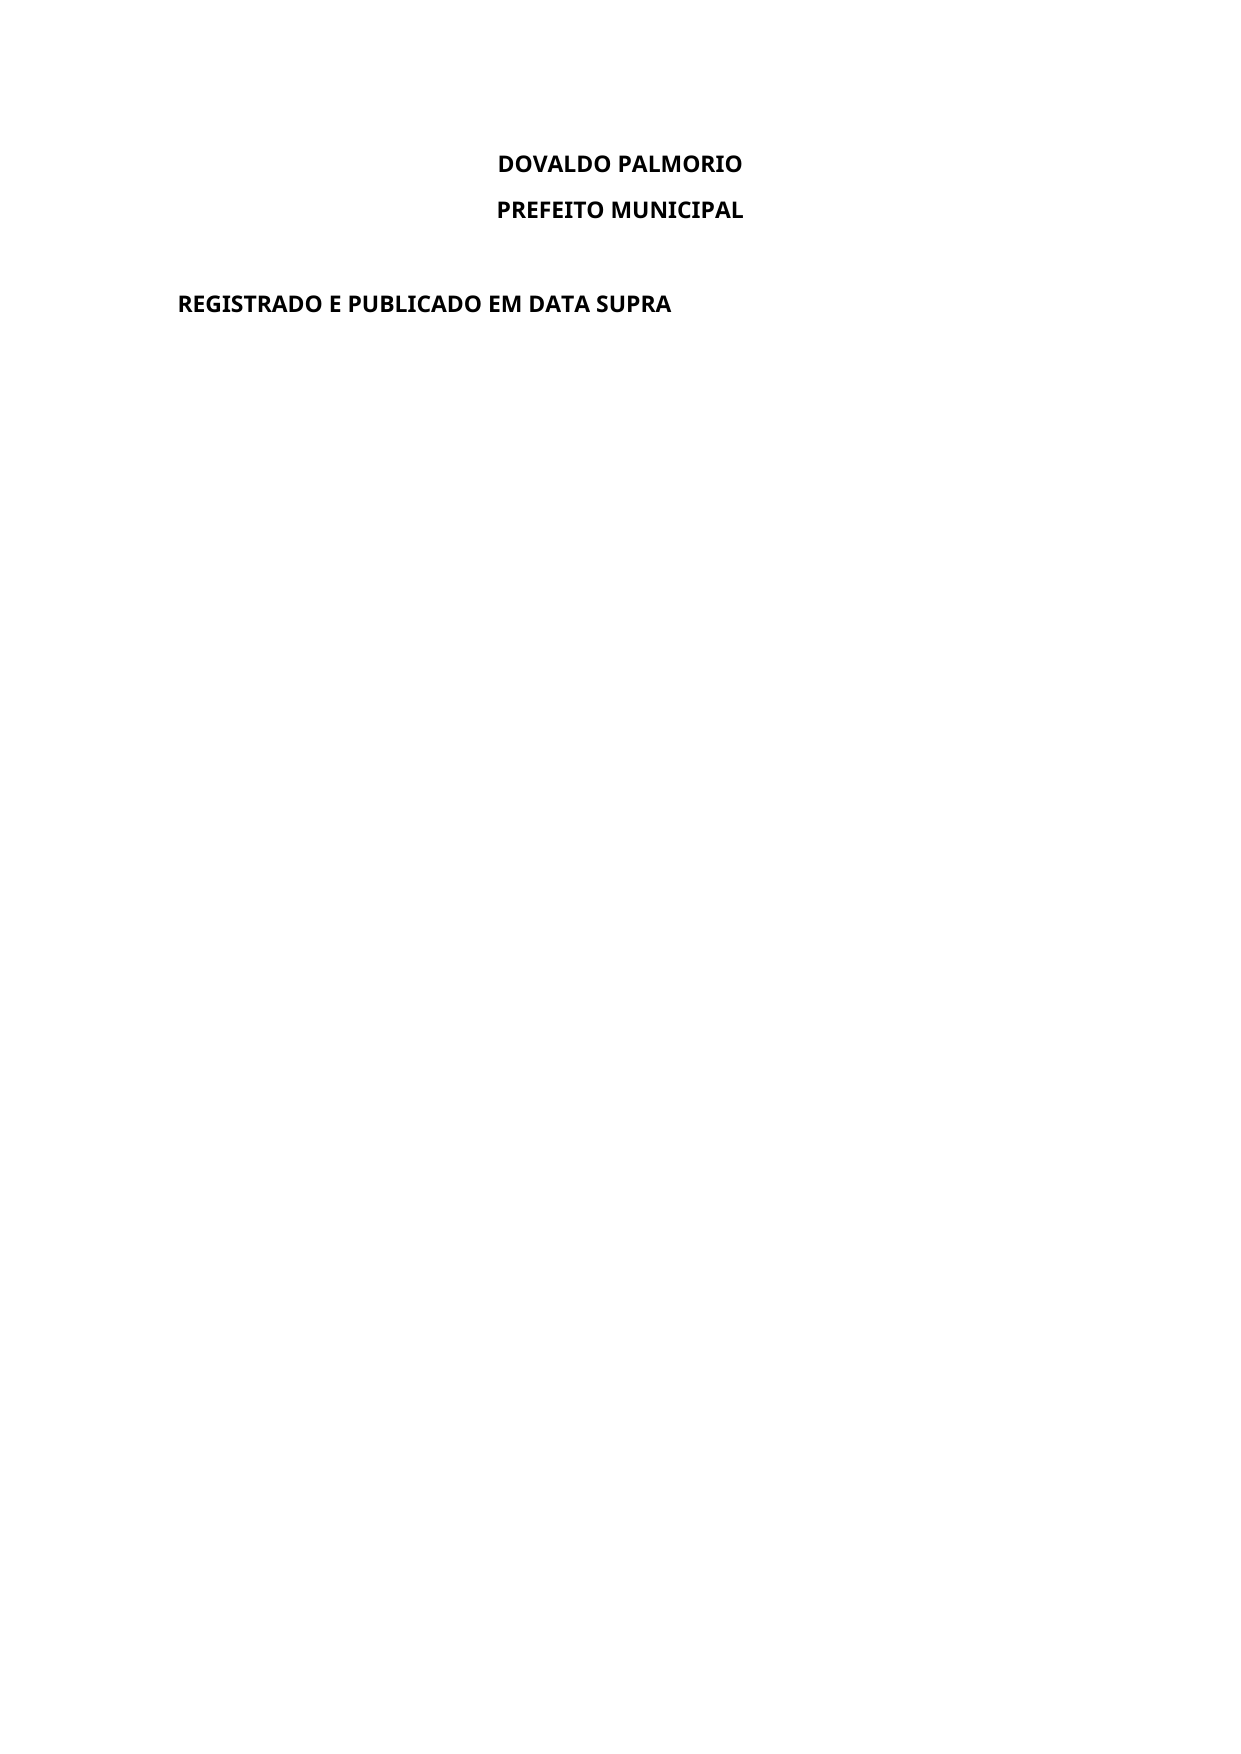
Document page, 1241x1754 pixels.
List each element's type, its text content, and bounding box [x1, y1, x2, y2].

text PREFEITO MUNICIPAL [177, 194, 1063, 226]
text DOVALDO PALMORIO [177, 148, 1063, 179]
text REGISTRADO E PUBLICADO EM DATA SUPRA [177, 288, 1063, 319]
